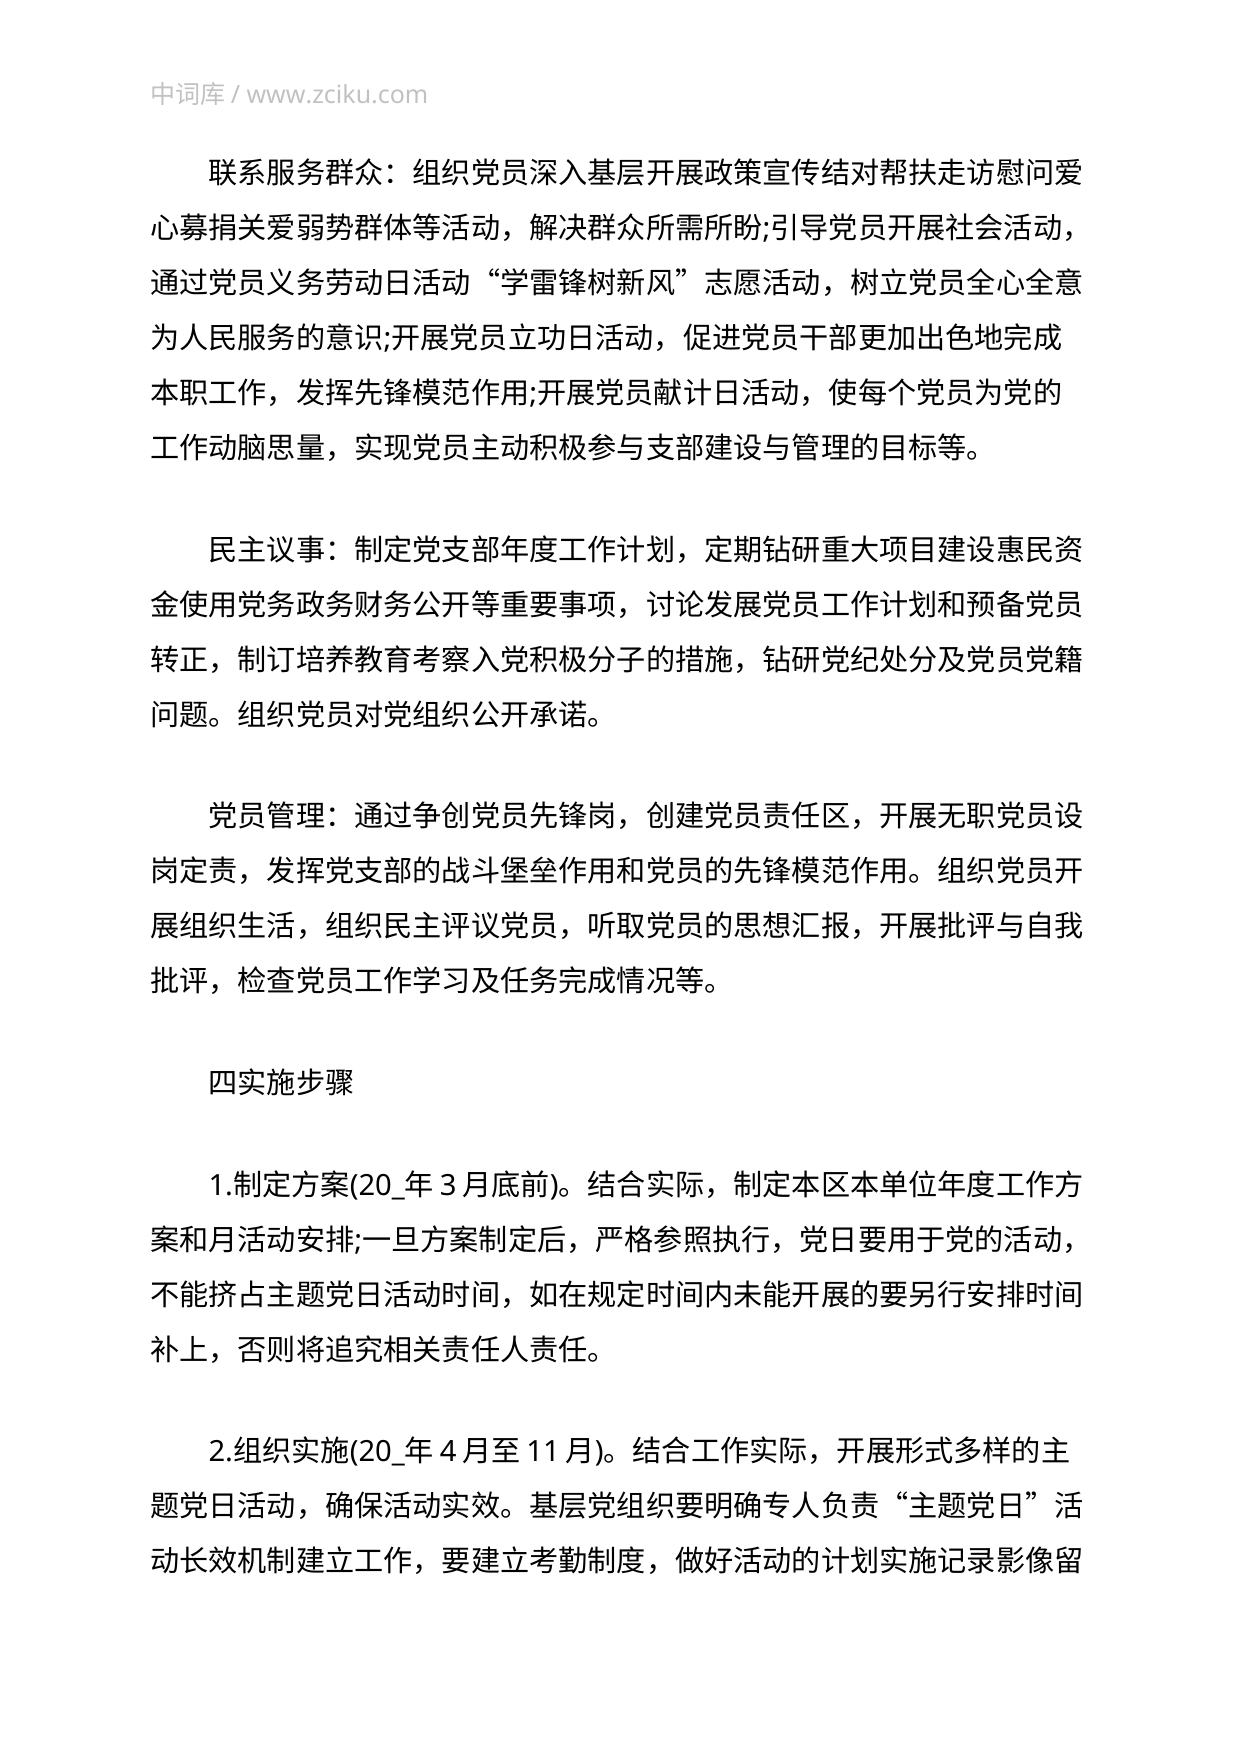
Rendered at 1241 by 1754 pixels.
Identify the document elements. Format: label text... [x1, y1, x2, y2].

text 联系服务群众：组织党员深入基层开展政策宣传结对帮扶走访慰问爱心募捐关爱弱势群体等活动，解决群众所需所盼;引导党员开展社会活动，通过党员义务劳动日活动“学雷锋树新风”志愿活动，树立党员全心全意为人民服务的意识;开展党员立功日活动，促进党员干部更加出色地完成本职工作，发挥先锋模范作用;开展党员献计日活动，使每个党员为党的工作动脑思量，实现党员主动积极参与支部建设与管理的目标等。 [150, 150, 1090, 467]
text 四实施步骤 [150, 1059, 1090, 1102]
text 民主议事：制定党支部年度工作计划，定期钻研重大项目建设惠民资金使用党务政务财务公开等重要事项，讨论发展党员工作计划和预备党员转正，制订培养教育考察入党积极分子的措施，钻研党纪处分及党员党籍问题。组织党员对党组织公开承诺。 [150, 527, 1090, 733]
text 1.制定方案(20_年3月底前)。结合实际，制定本区本单位年度工作方案和月活动安排;一旦方案制定后，严格参照执行，党日要用于党的活动，不能挤占主题党日活动时间，如在规定时间内未能开展的要另行安排时间补上，否则将追究相关责任人责任。 [150, 1161, 1090, 1368]
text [150, 1428, 1090, 1580]
text 党员管理：通过争创党员先锋岗，创建党员责任区，开展无职党员设岗定责，发挥党支部的战斗堡垒作用和党员的先锋模范作用。组织党员开展组织生活，组织民主评议党员，听取党员的思想汇报，开展批评与自我批评，检查党员工作学习及任务完成情况等。 [150, 793, 1090, 1000]
